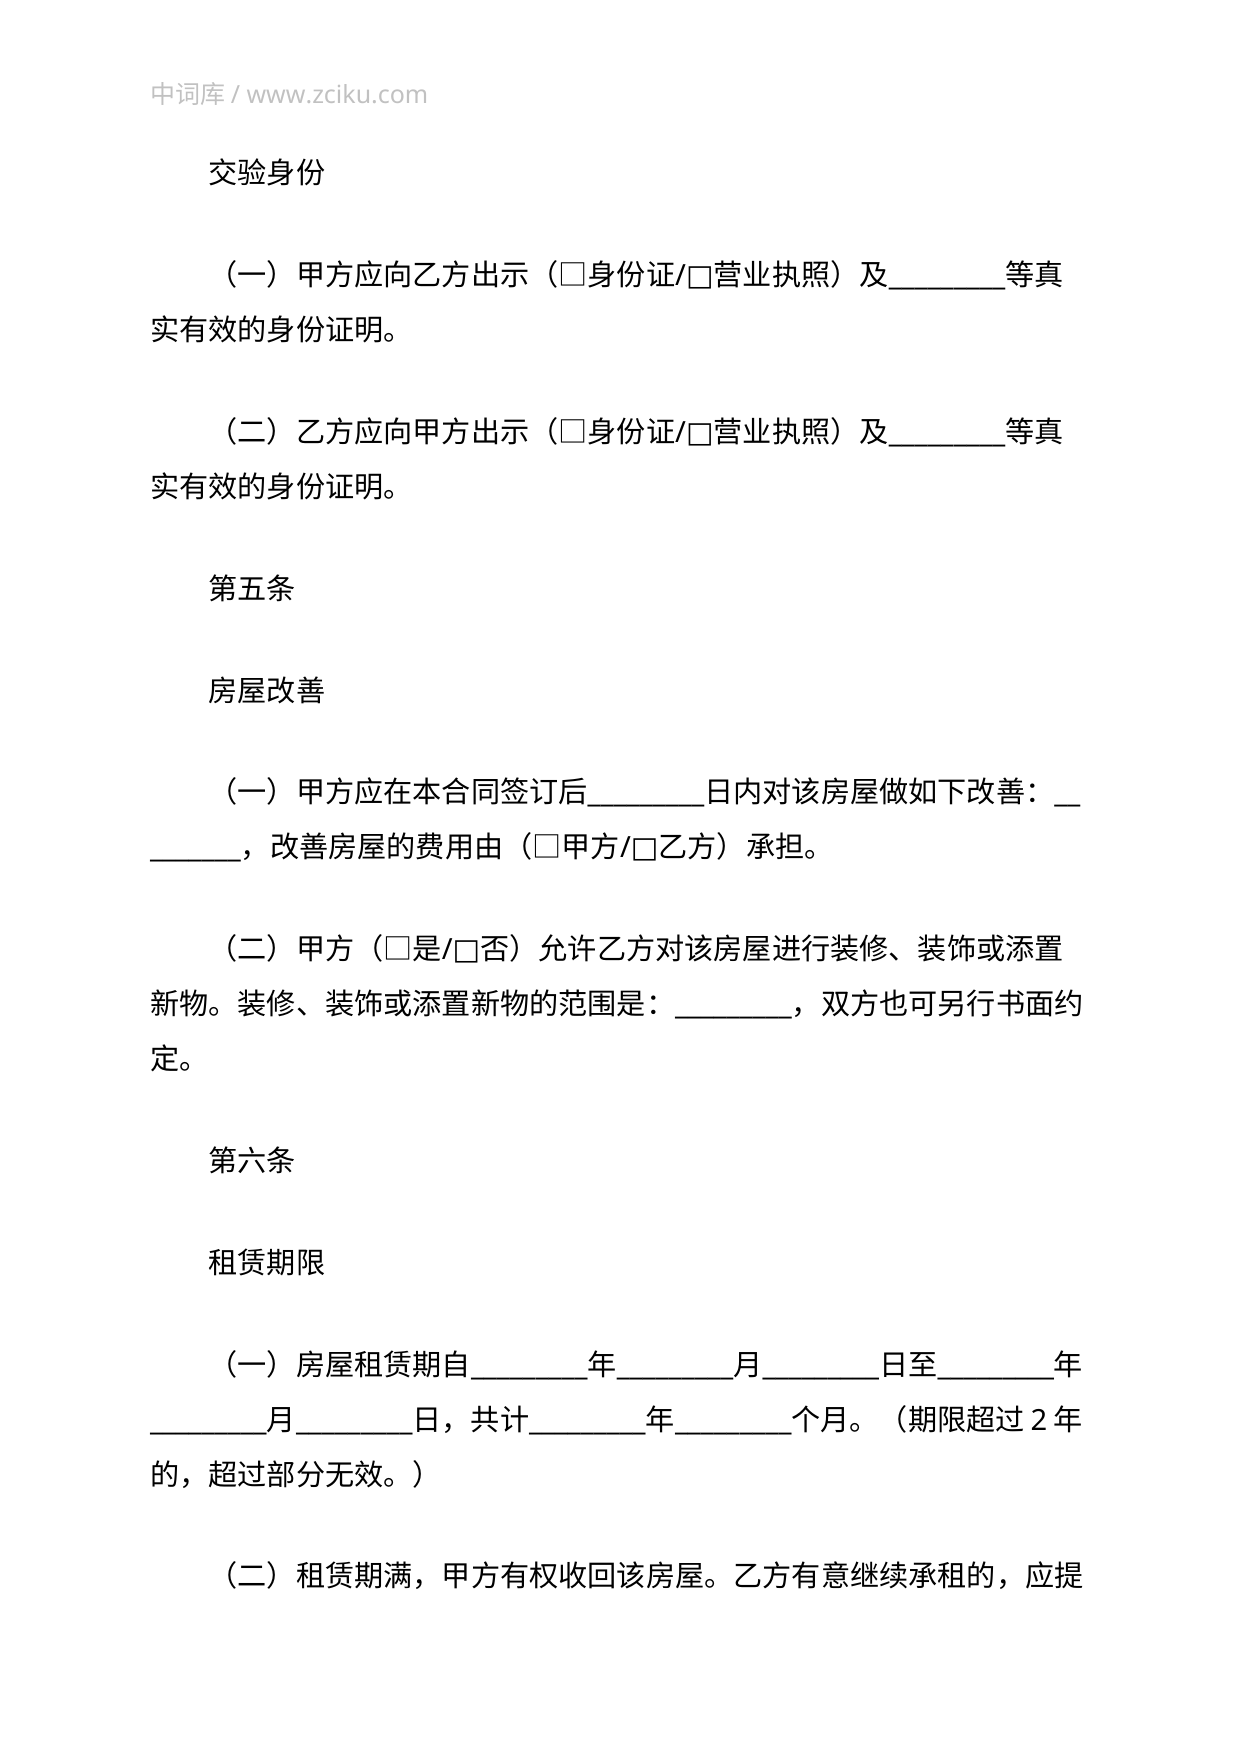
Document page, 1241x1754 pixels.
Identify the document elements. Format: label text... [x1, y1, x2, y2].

text 房屋改善 [150, 667, 1090, 709]
text 第六条 [150, 1138, 1090, 1180]
text 交验身份 [150, 150, 1090, 192]
text 第五条 [150, 565, 1090, 608]
text （一）甲方应向乙方出示（□身份证/□营业执照）及_________等真实有效的身份证明。 [150, 252, 1090, 349]
text 租赁期限 [150, 1239, 1090, 1282]
text （二）乙方应向甲方出示（□身份证/□营业执照）及_________等真实有效的身份证明。 [150, 408, 1090, 506]
text （二）甲方（□是/□否）允许乙方对该房屋进行装修、装饰或添置新物。装修、装饰或添置新物的范围是：_________，双方也可另行书面约定。 [150, 926, 1090, 1078]
text （一）甲方应在本合同签订后_________日内对该房屋做如下改善：_________，改善房屋的费用由（□甲方/□乙方）承担。 [150, 769, 1090, 866]
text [150, 1553, 1090, 1595]
text （一）房屋租赁期自_________年_________月_________日至_________年_________月_________日，共计_________年_________个月。（期限超过2年的，超过部分无效。） [150, 1341, 1090, 1493]
